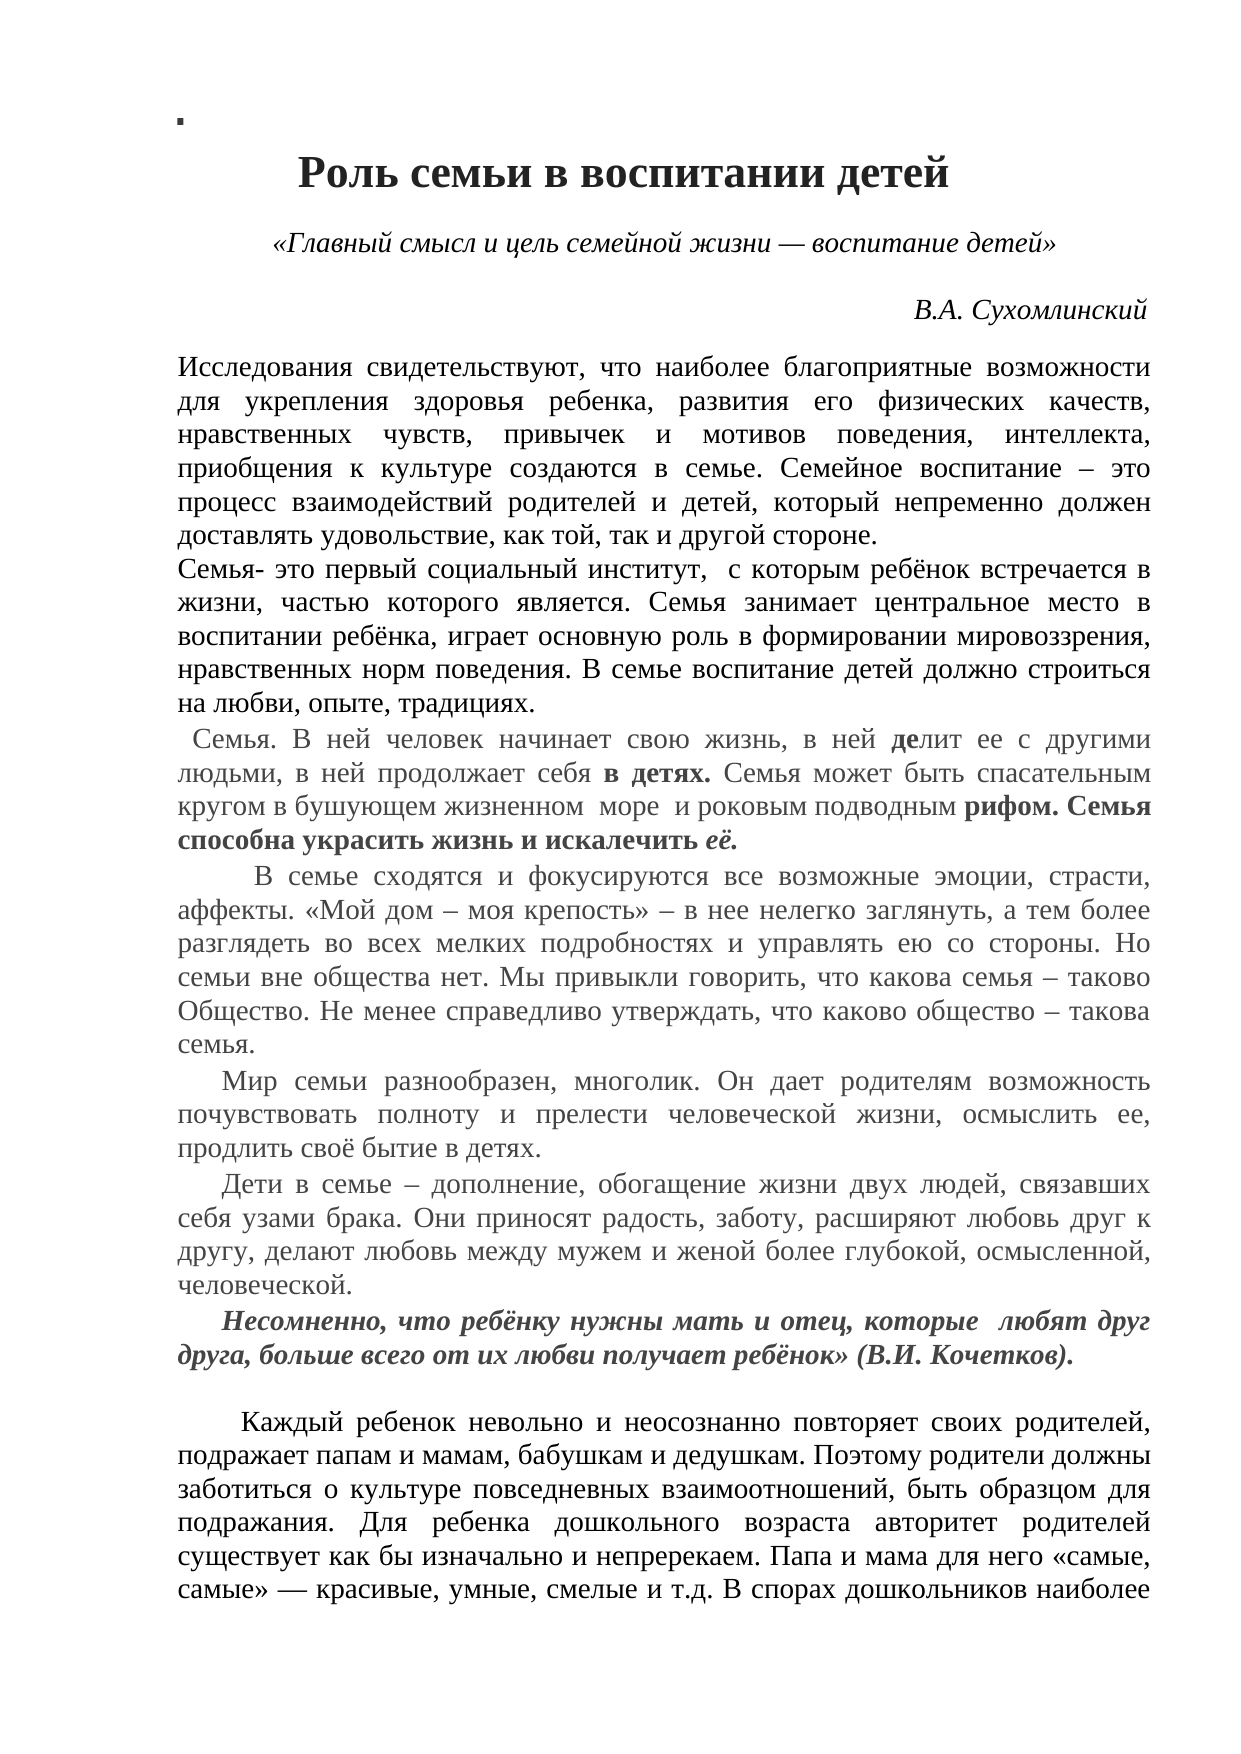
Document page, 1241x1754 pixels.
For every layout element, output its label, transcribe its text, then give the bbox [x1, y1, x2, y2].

text Семья. В ней человек начинает свою жизнь, в ней делит ее с другими людьми, в ней продолжает себя в детях. Семья может быть спасательным кругом в бушующем жизненном море и роковым подводным рифом. Семья способна украсить жизнь и искалечить её. [177, 721, 1152, 856]
text Дети в семье – дополнение, обогащение жизни двух людей, связавших себя узами брака. Они приносят радость, заботу, расширяют любовь друг к другу, делают любовь между мужем и женой более глубокой, осмысленной, человеческой. [177, 1166, 1152, 1300]
text Мир семьи разнообразен, многолик. Он дает родителям возможность почувствовать полноту и прелести человеческой жизни, осмыслить ее, продлить своё бытие в детях. [177, 1063, 1152, 1163]
text Несомненно, что ребёнку нужны мать и отец, которые любят друг друга, больше всего от их любви получает ребёнок» (В.И. Кочетков). [177, 1303, 1152, 1370]
text «Главный смысл и цель семейной жизни — воспитание детей» [177, 225, 1152, 258]
text В семье сходятся и фокусируются все возможные эмоции, страсти, аффекты. «Мой дом – моя крепость» – в нее нелегко заглянуть, а тем более разглядеть во всех мелких подробностях и управлять ею со стороны. Но семьи вне общества нет. Мы привыкли говорить, что какова семья – таково Общество. Не менее справедливо утверждать, что каково общество – такова семья. [177, 858, 1152, 1060]
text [177, 1404, 1152, 1605]
text Семья- это первый социальный институт, с которым ребёнок встречается в жизни, частью которого является. Семья занимает центральное место в воспитании ребёнка, играет основную роль в формировании мировоззрения, нравственных норм поведения. В семье воспитание детей должно строиться на любви, опыте, традициях. [177, 551, 1152, 718]
text Исследования свидетельствуют, что наиболее благоприятные возможности для укрепления здоровья ребенка, развития его физических качеств, нравственных чувств, привычек и мотивов поведения, интеллекта, приобщения к культуре создаются в семье. Семейное воспитание – это процесс взаимодействий родителей и детей, который непременно должен доставлять удовольствие, как той, так и другой стороне. [177, 349, 1152, 551]
text Роль семьи в воспитании детей [177, 145, 1152, 198]
picture [177, 118, 184, 125]
text В.А. Сухомлинский [177, 292, 1152, 325]
